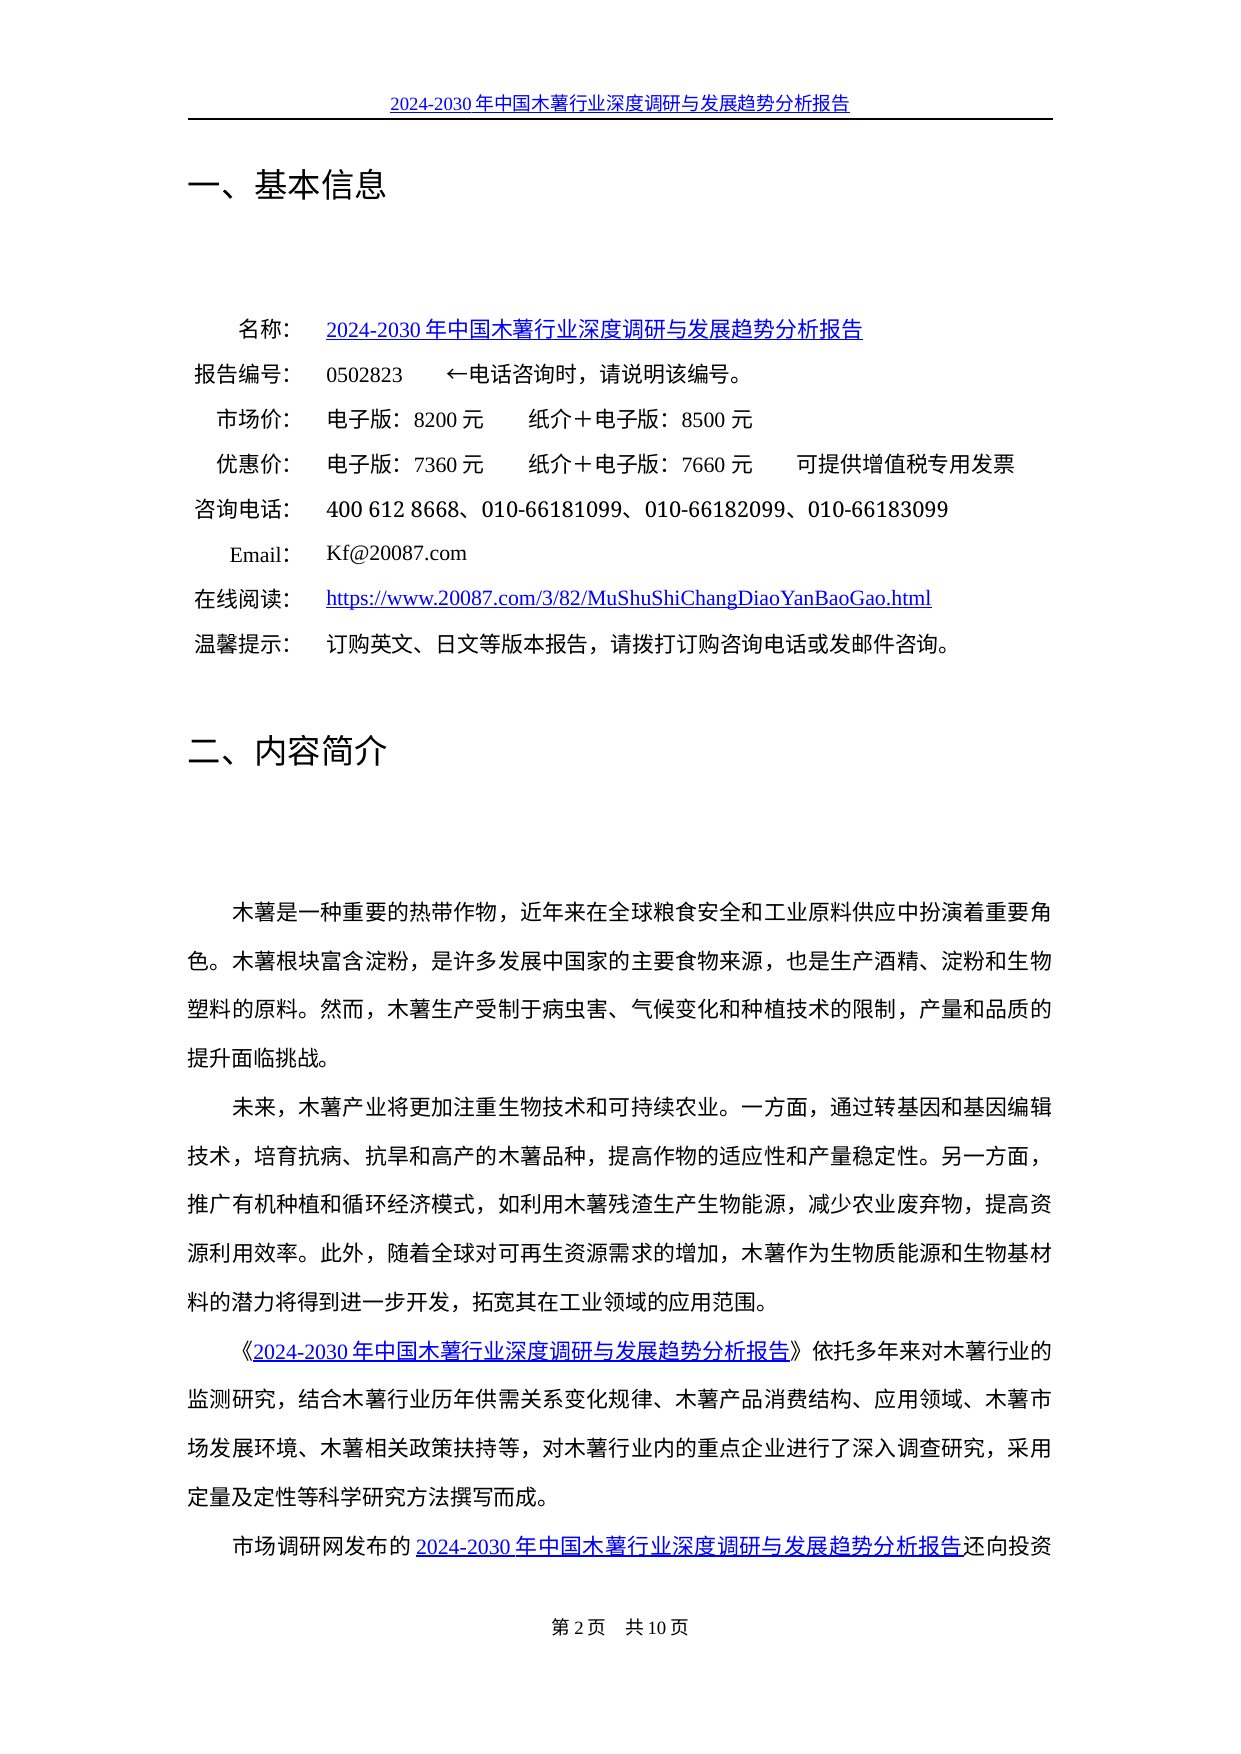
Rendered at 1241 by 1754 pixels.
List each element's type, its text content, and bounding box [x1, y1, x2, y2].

table_cell 订购英文、日文等版本报告，请拨打订购咨询电话或发邮件咨询。 [315, 627, 1073, 672]
table_header 名称： [167, 312, 315, 357]
title 一、基本信息 [187, 150, 1053, 215]
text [187, 894, 1053, 1561]
table_cell 温馨提示： [167, 627, 315, 672]
table_cell 400 612 8668、010-66181099、010-66182099、010-66183099 [315, 492, 1073, 537]
table_cell Email： [167, 537, 315, 582]
table_cell 在线阅读： [167, 582, 315, 627]
table_cell 报告编号： [167, 357, 315, 402]
table_cell 优惠价： [167, 447, 315, 492]
table_cell [315, 582, 1073, 627]
table_cell 电子版：8200 元 纸介＋电子版：8500 元 [315, 402, 1073, 447]
table_cell 电子版：7360 元 纸介＋电子版：7660 元 可提供增值税专用发票 [315, 447, 1073, 492]
title 二、内容简介 [187, 717, 1053, 782]
table_cell Kf@20087.com [315, 537, 1073, 582]
table_cell 咨询电话： [167, 492, 315, 537]
table_header 2024-2030年中国木薯行业深度调研与发展趋势分析报告 [315, 312, 1073, 357]
table_cell 市场价： [167, 402, 315, 447]
table_cell 0502823 ←电话咨询时，请说明该编号。 [315, 357, 1073, 402]
